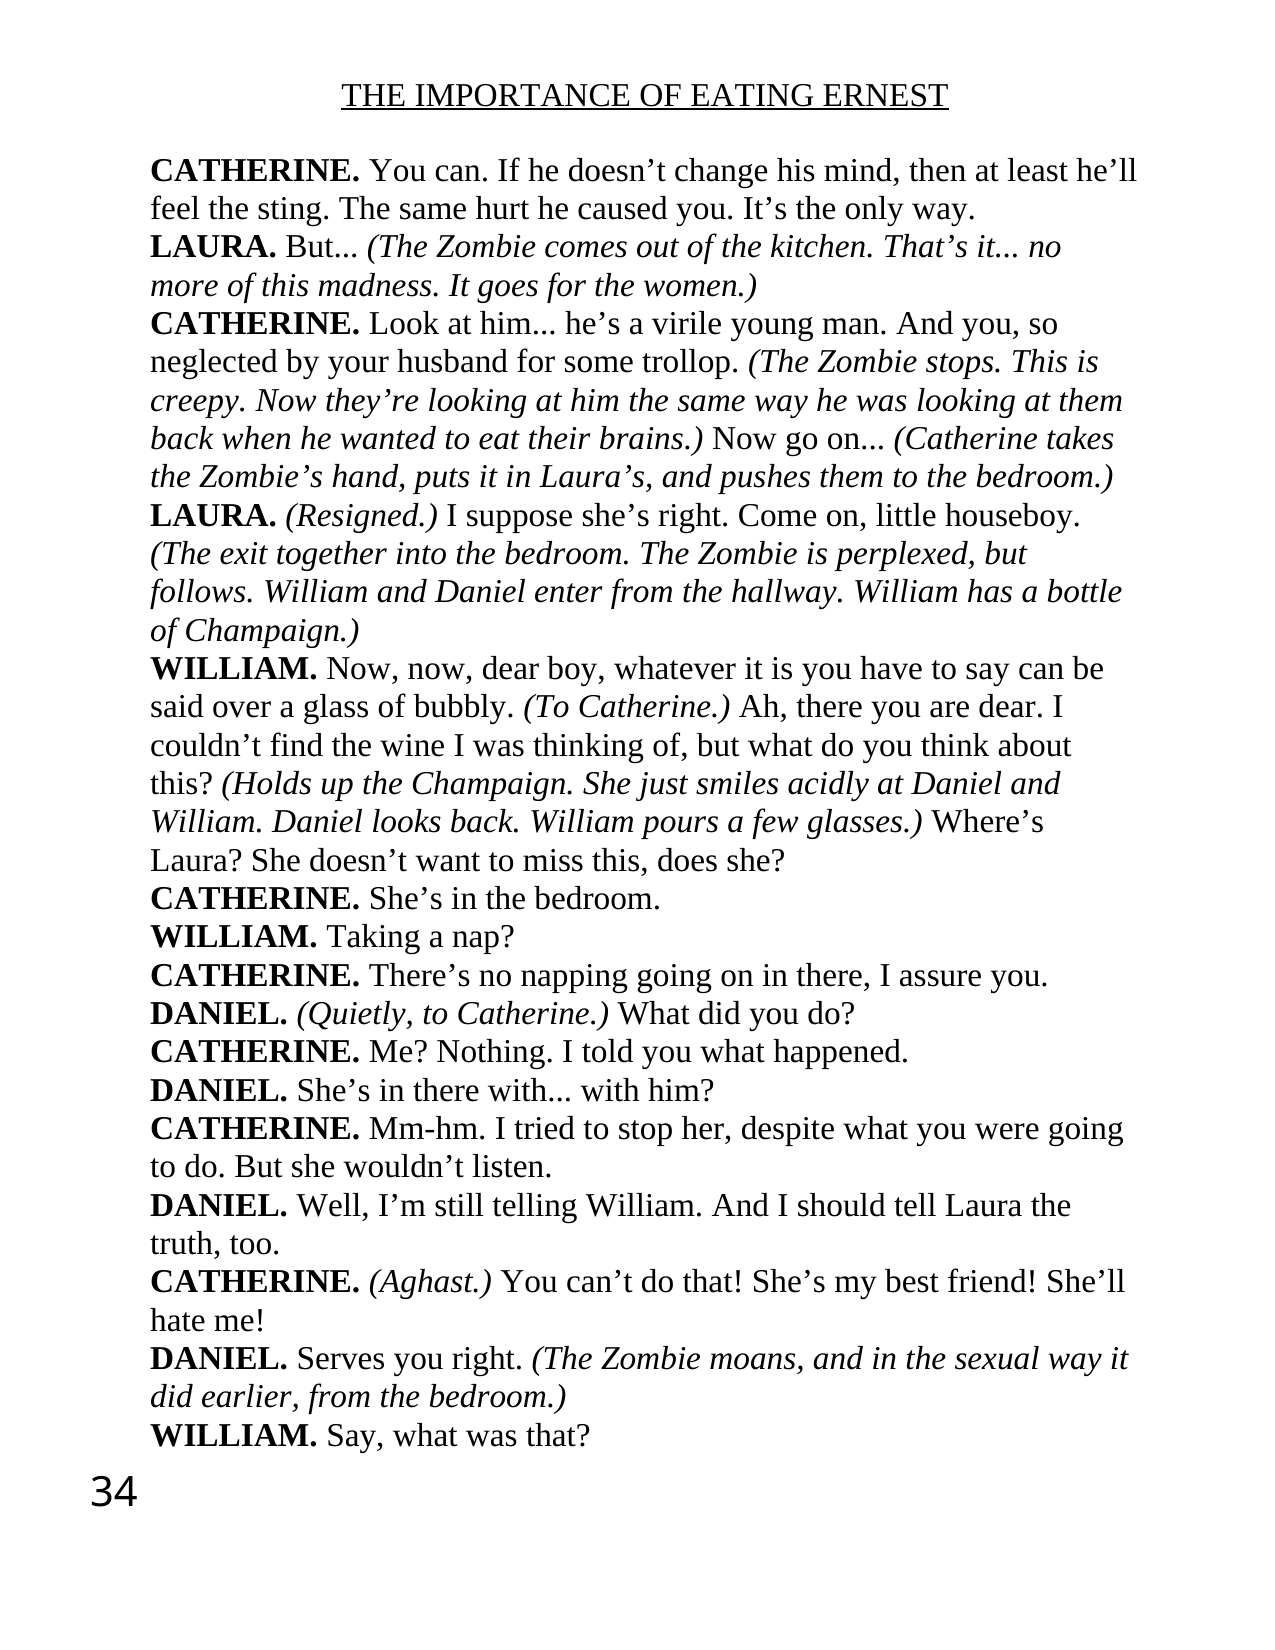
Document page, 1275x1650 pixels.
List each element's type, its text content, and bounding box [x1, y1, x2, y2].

text WILLIAM. Taking a nap? [150, 917, 1140, 955]
text DANIEL. She’s in there with... with him? [150, 1070, 1140, 1108]
text WILLIAM. Say, what was that? [150, 1415, 1140, 1453]
text CATHERINE. Me? Nothing. I told you what happened. [150, 1032, 1140, 1070]
text DANIEL. Well, I’m still telling William. And I should tell Laura the truth, too. [150, 1185, 1140, 1262]
text CATHERINE. There’s no napping going on in there, I assure you. [150, 955, 1140, 993]
text CATHERINE. Look at him... he’s a virile young man. And you, so neglected by your husband for some trollop. (The Zombie stops. This is creepy. Now they’re looking at him the same way he was looking at them back when he wanted to eat their brains.) Now go on... (Catherine takes the Zombie’s hand, puts it in Laura’s, and pushes them to the bedroom.) [150, 303, 1140, 495]
text DANIEL. (Quietly, to Catherine.) What did you do? [150, 993, 1140, 1032]
text CATHERINE. Mm-hm. I tried to stop her, despite what you were going to do. But she wouldn’t listen. [150, 1108, 1140, 1185]
text LAURA. But... (The Zombie comes out of the kitchen. That’s it... no more of this madness. It goes for the women.) [150, 227, 1140, 303]
text WILLIAM. Now, now, dear boy, whatever it is you have to say can be said over a glass of bubbly. (To Catherine.) Ah, there you are dear. I couldn’t find the wine I was thinking of, but what do you think about this? (Holds up the Champaign. She just smiles acidly at Daniel and William. Daniel looks back. William pours a few glasses.) Where’s Laura? She doesn’t want to miss this, does she? [150, 648, 1140, 878]
text DANIEL. Serves you right. (The Zombie moans, and in the sexual way it did earlier, from the bedroom.) [150, 1338, 1140, 1415]
text CATHERINE. You can. If he doesn’t change his mind, then at least he’ll feel the sting. The same hurt he caused you. It’s the only way. [150, 150, 1140, 227]
text CATHERINE. She’s in the bedroom. [150, 878, 1140, 917]
text CATHERINE. (Aghast.) You can’t do that! She’s my best friend! She’ll hate me! [150, 1262, 1140, 1338]
text LAURA. (Resigned.) I suppose she’s right. Come on, little houseboy. (The exit together into the bedroom. The Zombie is perplexed, but follows. William and Daniel enter from the hallway. William has a bottle of Champaign.) [150, 495, 1140, 648]
